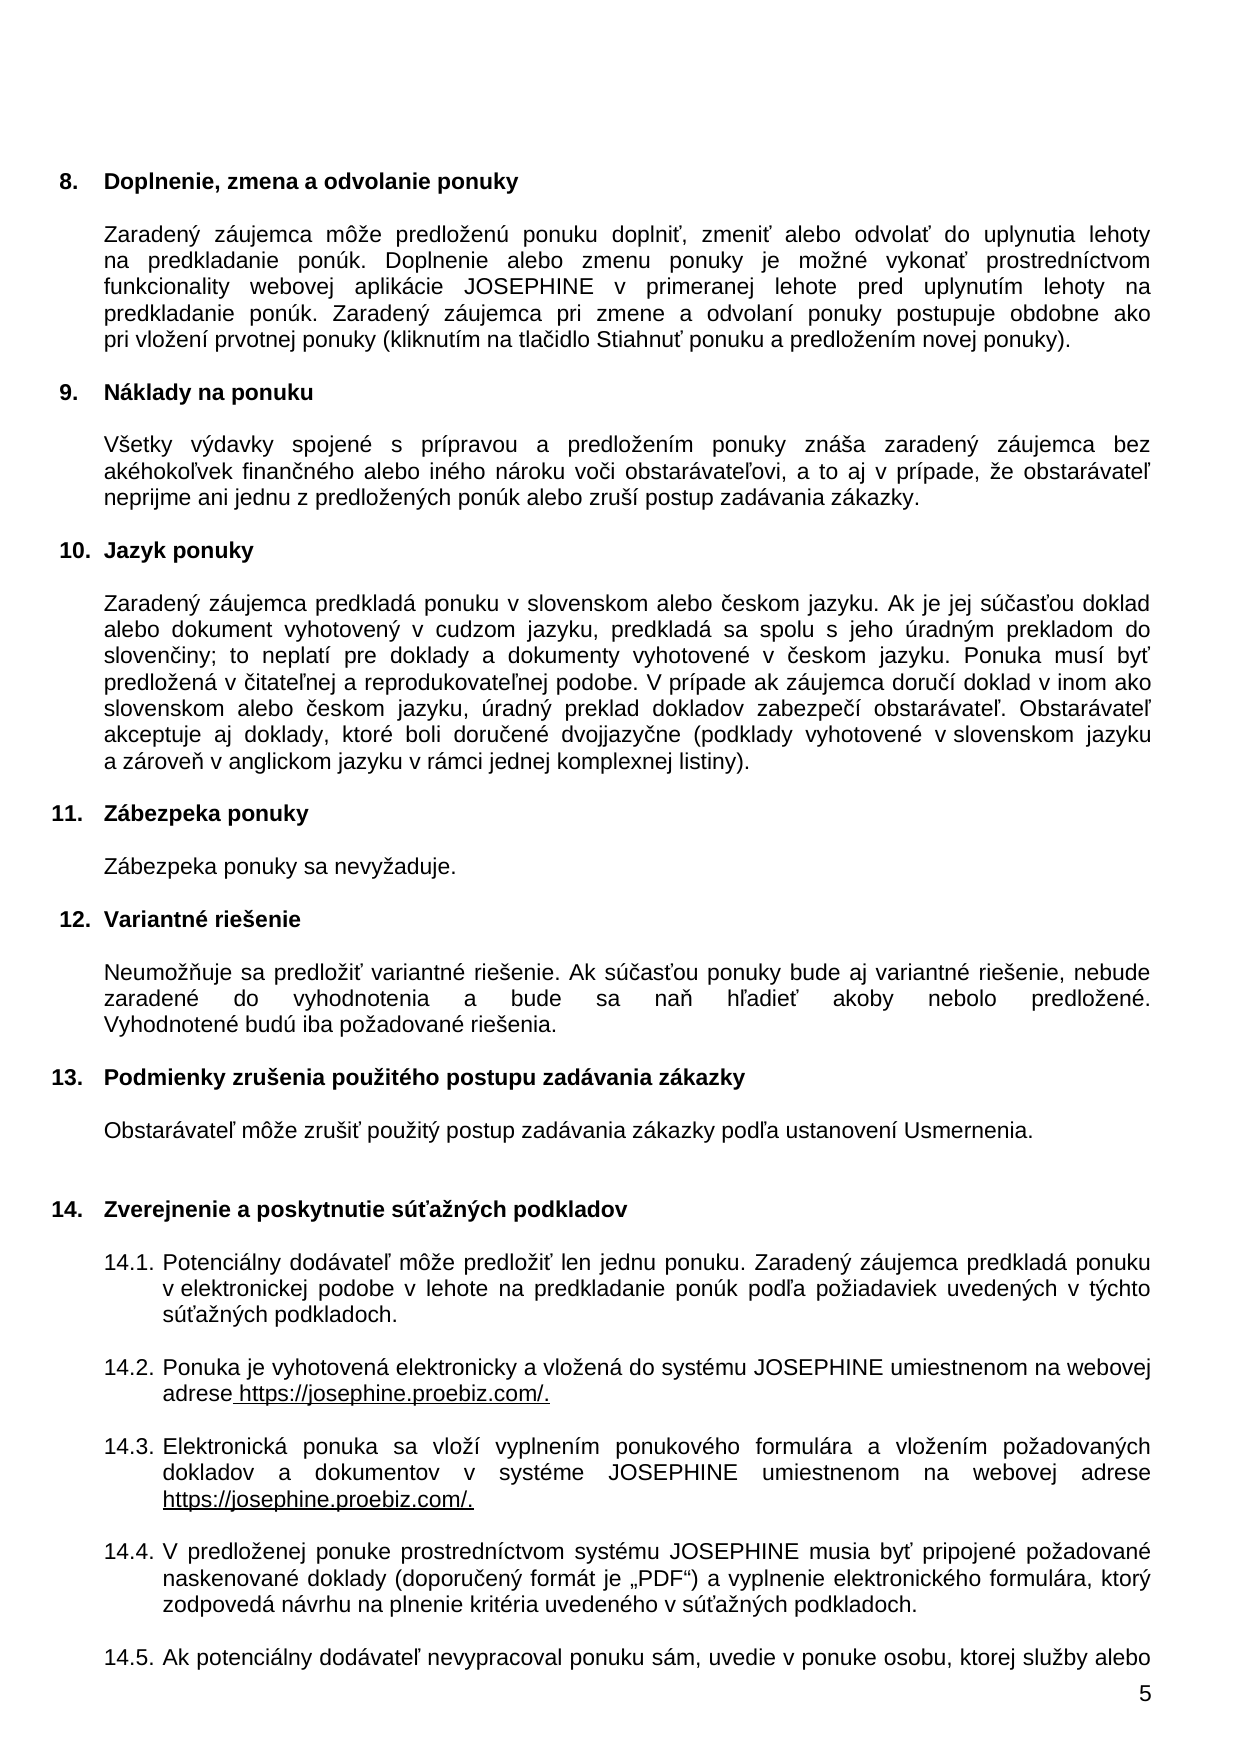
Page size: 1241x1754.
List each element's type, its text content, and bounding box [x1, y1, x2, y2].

list Potenciálny dodávateľ môže predložiť len jednu ponuku. Zaradený záujemca predkladá ponuku v elektronickej podobe v lehote na predkladanie ponúk podľa požiadaviek uvedených v týchto súťažných podkladoch. [103, 1248, 1151, 1327]
list Jazyk ponuky [59, 537, 1151, 563]
list Variantné riešenie [59, 906, 1151, 932]
list V predloženej ponuke prostredníctvom systému JOSEPHINE musia byť pripojené požadované naskenované doklady (doporučený formát je „PDF“) a vyplnenie elektronického formulára, ktorý zodpovedá návrhu na plnenie kritéria uvedeného v súťažných podkladoch. [103, 1538, 1151, 1617]
list Elektronická ponuka sa vloží vyplnením ponukového formulára a vložením požadovaných dokladov a dokumentov v systéme JOSEPHINE umiestnenom na webovej adrese https://josephine.proebiz.com/. [103, 1433, 1151, 1512]
text Všetky výdavky spojené s prípravou a predložením ponuky znáša zaradený záujemca bez akéhokoľvek finančného alebo iného nároku voči obstarávateľovi, a to aj v prípade, že obstarávateľ neprijme ani jednu z predložených ponúk alebo zruší postup zadávania zákazky. [103, 431, 1151, 511]
text Zaradený záujemca predkladá ponuku v slovenskom alebo českom jazyku. Ak je jej súčasťou doklad alebo dokument vyhotovený v cudzom jazyku, predkladá sa spolu s jeho úradným prekladom do slovenčiny; to neplatí pre doklady a dokumenty vyhotovené v českom jazyku. Ponuka musí byť predložená v čitateľnej a reprodukovateľnej podobe. V prípade ak záujemca doručí doklad v inom ako slovenskom alebo českom jazyku, úradný preklad dokladov zabezpečí obstarávateľ. Obstarávateľ akceptuje aj doklady, ktoré boli doručené dvojjazyčne (podklady vyhotovené v slovenskom jazyku a zároveň v anglickom jazyku v rámci jednej komplexnej listiny). [103, 589, 1151, 774]
list Doplnenie, zmena a odvolanie ponuky [59, 168, 1151, 194]
text Obstarávateľ môže zrušiť použitý postup zadávania zákazky podľa ustanovení Usmernenia. [103, 1117, 1151, 1143]
list Zábezpeka ponuky [51, 800, 1151, 827]
list Neumožňuje sa predložiť variantné riešenie. Ak súčasťou ponuky bude aj variantné riešenie, nebude zaradené do vyhodnotenia a bude sa naň hľadieť akoby nebolo predložené. Vyhodnotené budú iba požadované riešenia. [103, 958, 1151, 1038]
text Zaradený záujemca môže predloženú ponuku doplniť, zmeniť alebo odvolať do uplynutia lehoty na predkladanie ponúk. Doplnenie alebo zmenu ponuky je možné vykonať prostredníctvom funkcionality webovej aplikácie JOSEPHINE v primeranej lehote pred uplynutím lehoty na predkladanie ponúk. Zaradený záujemca pri zmene a odvolaní ponuky postupuje obdobne ako pri vložení prvotnej ponuky (kliknutím na tlačidlo Stiahnuť ponuku a predložením novej ponuky). [103, 221, 1151, 352]
list Zverejnenie a poskytnutie súťažných podkladov [51, 1196, 1151, 1222]
list Podmienky zrušenia použitého postupu zadávania zákazky [51, 1064, 1151, 1090]
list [103, 1644, 1151, 1670]
text Zábezpeka ponuky sa nevyžaduje. [103, 853, 1151, 879]
list Ponuka je vyhotovená elektronicky a vložená do systému JOSEPHINE umiestnenom na webovej adrese https://josephine.proebiz.com/. [103, 1354, 1151, 1407]
list Náklady na ponuku [59, 379, 1151, 405]
